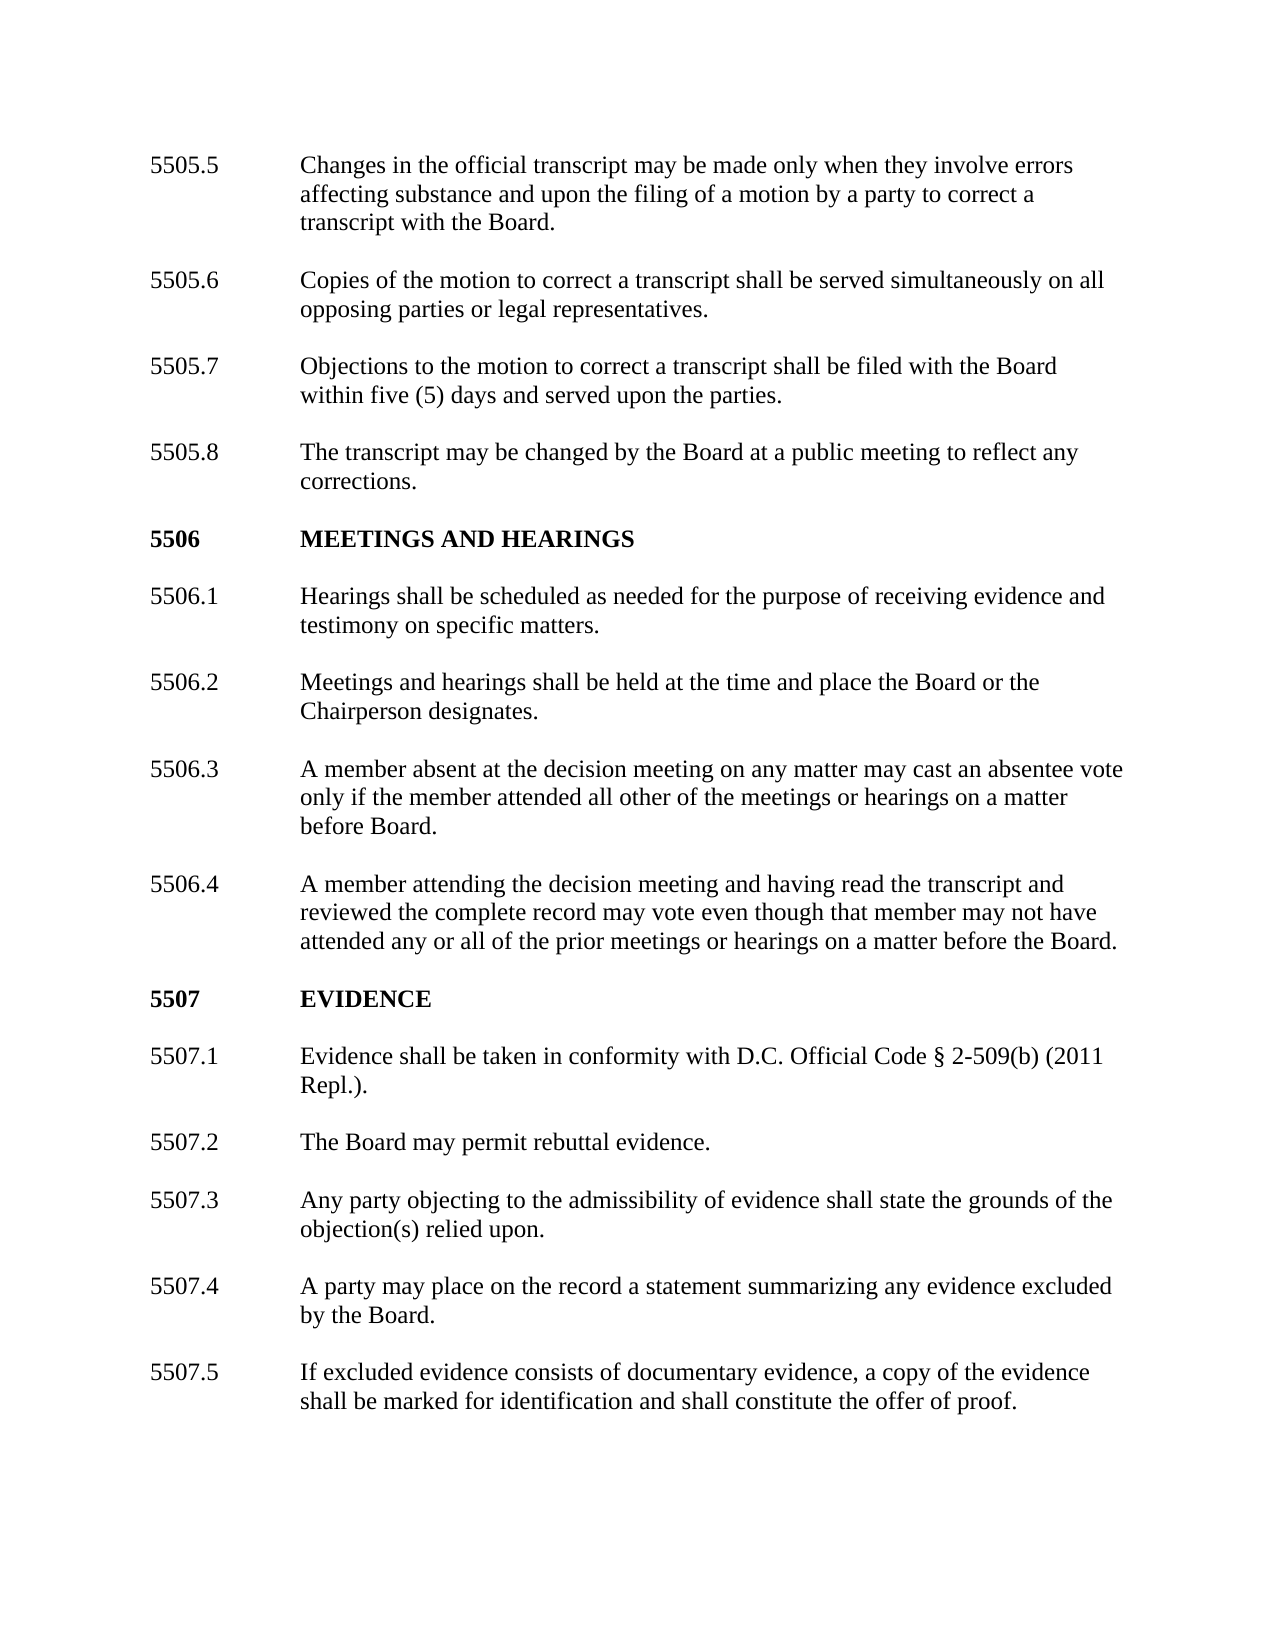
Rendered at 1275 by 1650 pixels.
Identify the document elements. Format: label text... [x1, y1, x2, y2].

text 5506 MEETINGS AND HEARINGS [150, 524, 1125, 552]
text 5506.1 Hearings shall be scheduled as needed for the purpose of receiving evidence and testimony on specific matters. [150, 581, 1125, 639]
text 5506.2 Meetings and hearings shall be held at the time and place the Board or the Chairperson designates. [150, 667, 1125, 725]
text 5507.2 The Board may permit rebuttal evidence. [150, 1127, 1125, 1156]
text 5505.6 Copies of the motion to correct a transcript shall be served simultaneously on all opposing parties or legal representatives. [150, 265, 1125, 322]
text 5505.8 The transcript may be changed by the Board at a public meeting to reflect any corrections. [150, 437, 1125, 495]
text 5507.5 If excluded evidence consists of documentary evidence, a copy of the evidence shall be marked for identification and shall constitute the offer of proof. [150, 1357, 1125, 1415]
text 5507.4 A party may place on the record a statement summarizing any evidence excluded by the Board. [150, 1271, 1125, 1329]
text 5507 EVIDENCE [150, 984, 1125, 1012]
text 5507.1 Evidence shall be taken in conformity with D.C. Official Code § 2-509(b) (2011 Repl.). [150, 1041, 1125, 1099]
text 5506.3 A member absent at the decision meeting on any matter may cast an absentee vote only if the member attended all other of the meetings or hearings on a matter before Board. [150, 754, 1125, 840]
text 5505.7 Objections to the motion to correct a transcript shall be filed with the Board within five (5) days and served upon the parties. [150, 351, 1125, 409]
text 5505.5 Changes in the official transcript may be made only when they involve errors affecting substance and upon the filing of a motion by a party to correct a transcript with the Board. [150, 150, 1125, 236]
text 5506.4 A member attending the decision meeting and having read the transcript and reviewed the complete record may vote even though that member may not have attended any or all of the prior meetings or hearings on a matter before the Board. [150, 869, 1125, 955]
text 5507.3 Any party objecting to the admissibility of evidence shall state the grounds of the objection(s) relied upon. [150, 1185, 1125, 1242]
